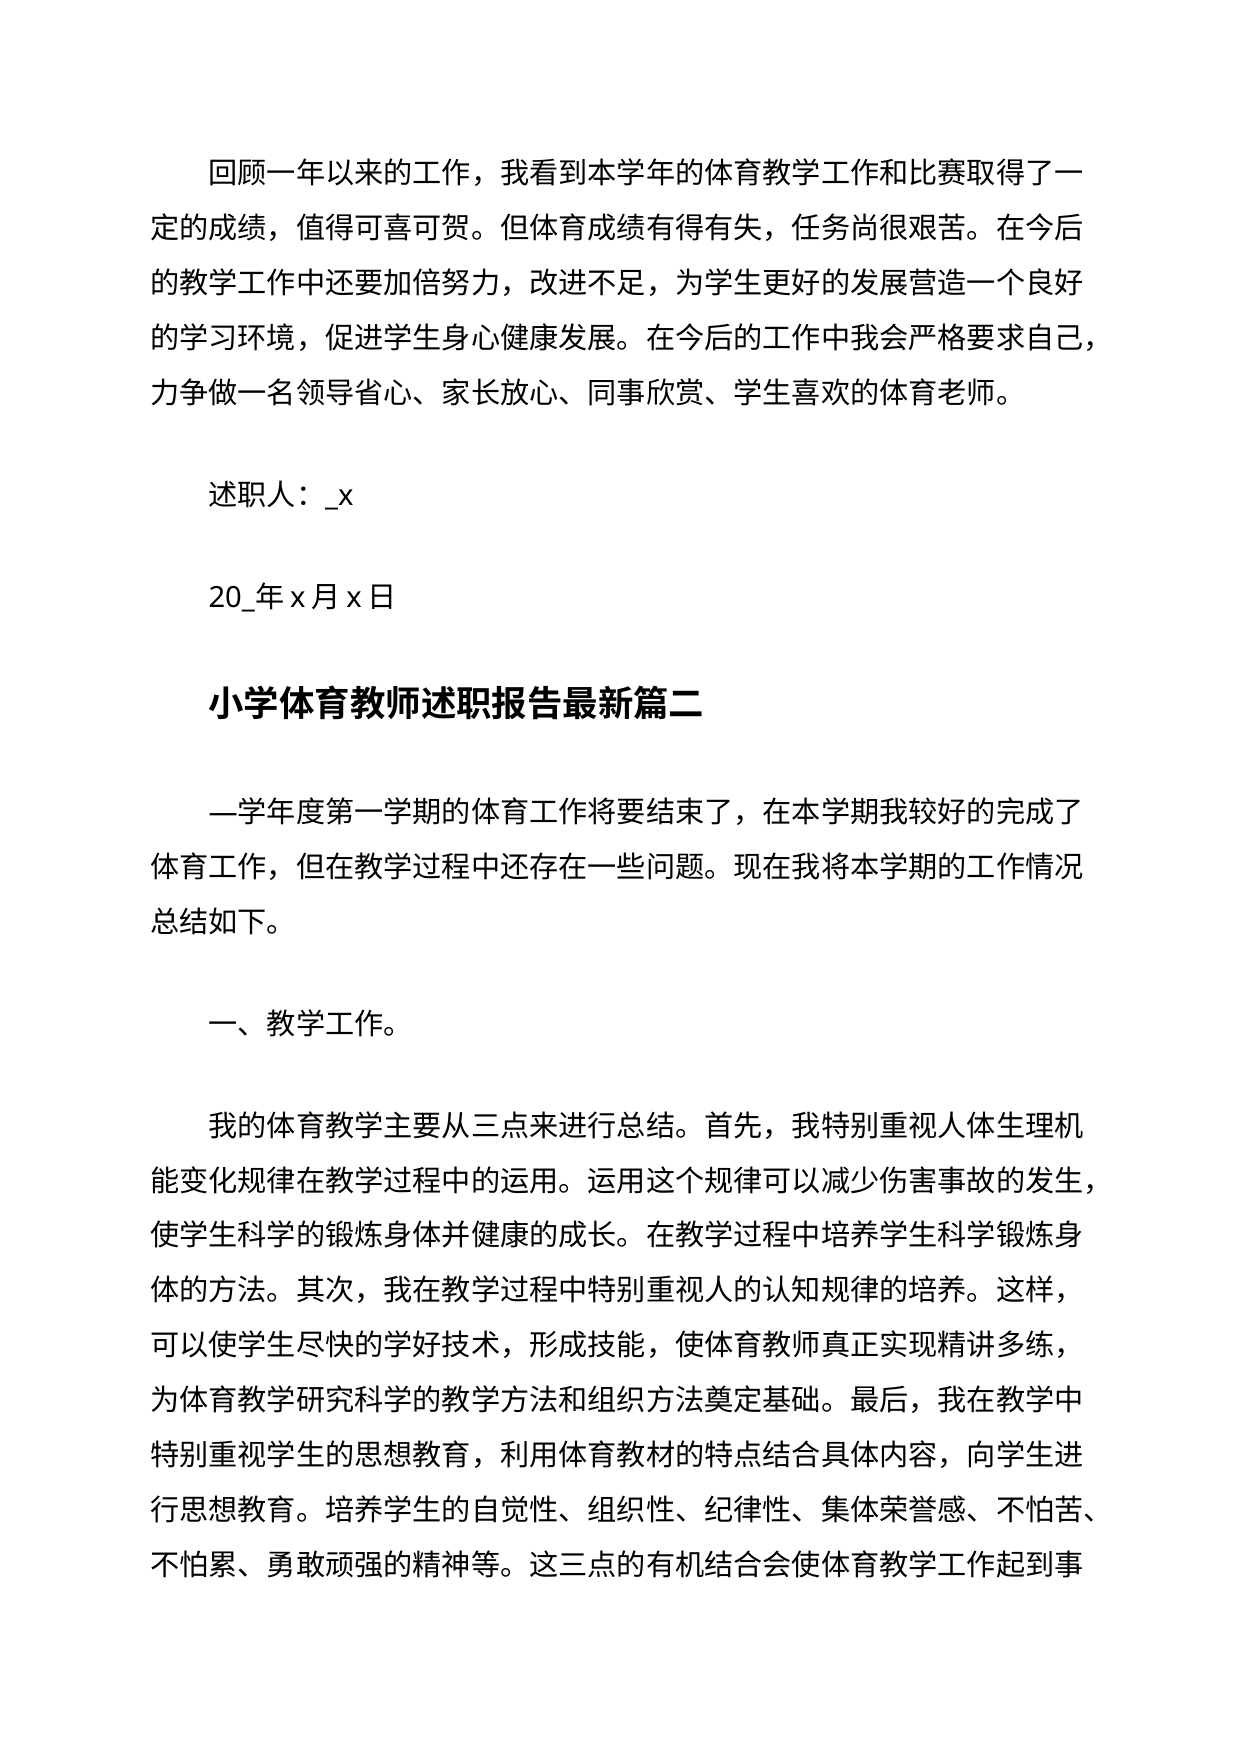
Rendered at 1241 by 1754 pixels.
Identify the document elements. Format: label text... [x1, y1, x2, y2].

text 20_年x月x日 [150, 573, 1090, 616]
text —学年度第一学期的体育工作将要结束了，在本学期我较好的完成了体育工作，但在教学过程中还存在一些问题。现在我将本学期的工作情况总结如下。 [150, 789, 1090, 941]
text 一、教学工作。 [150, 1000, 1090, 1043]
text 回顾一年以来的工作，我看到本学年的体育教学工作和比赛取得了一定的成绩，值得可喜可贺。但体育成绩有得有失，任务尚很艰苦。在今后的教学工作中还要加倍努力，改进不足，为学生更好的发展营造一个良好的学习环境，促进学生身心健康发展。在今后的工作中我会严格要求自己，力争做一名领导省心、家长放心、同事欣赏、学生喜欢的体育老师。 [150, 150, 1090, 412]
text 述职人：_x [150, 471, 1090, 514]
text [150, 1102, 1090, 1584]
text 小学体育教师述职报告最新篇二 [150, 675, 1090, 727]
